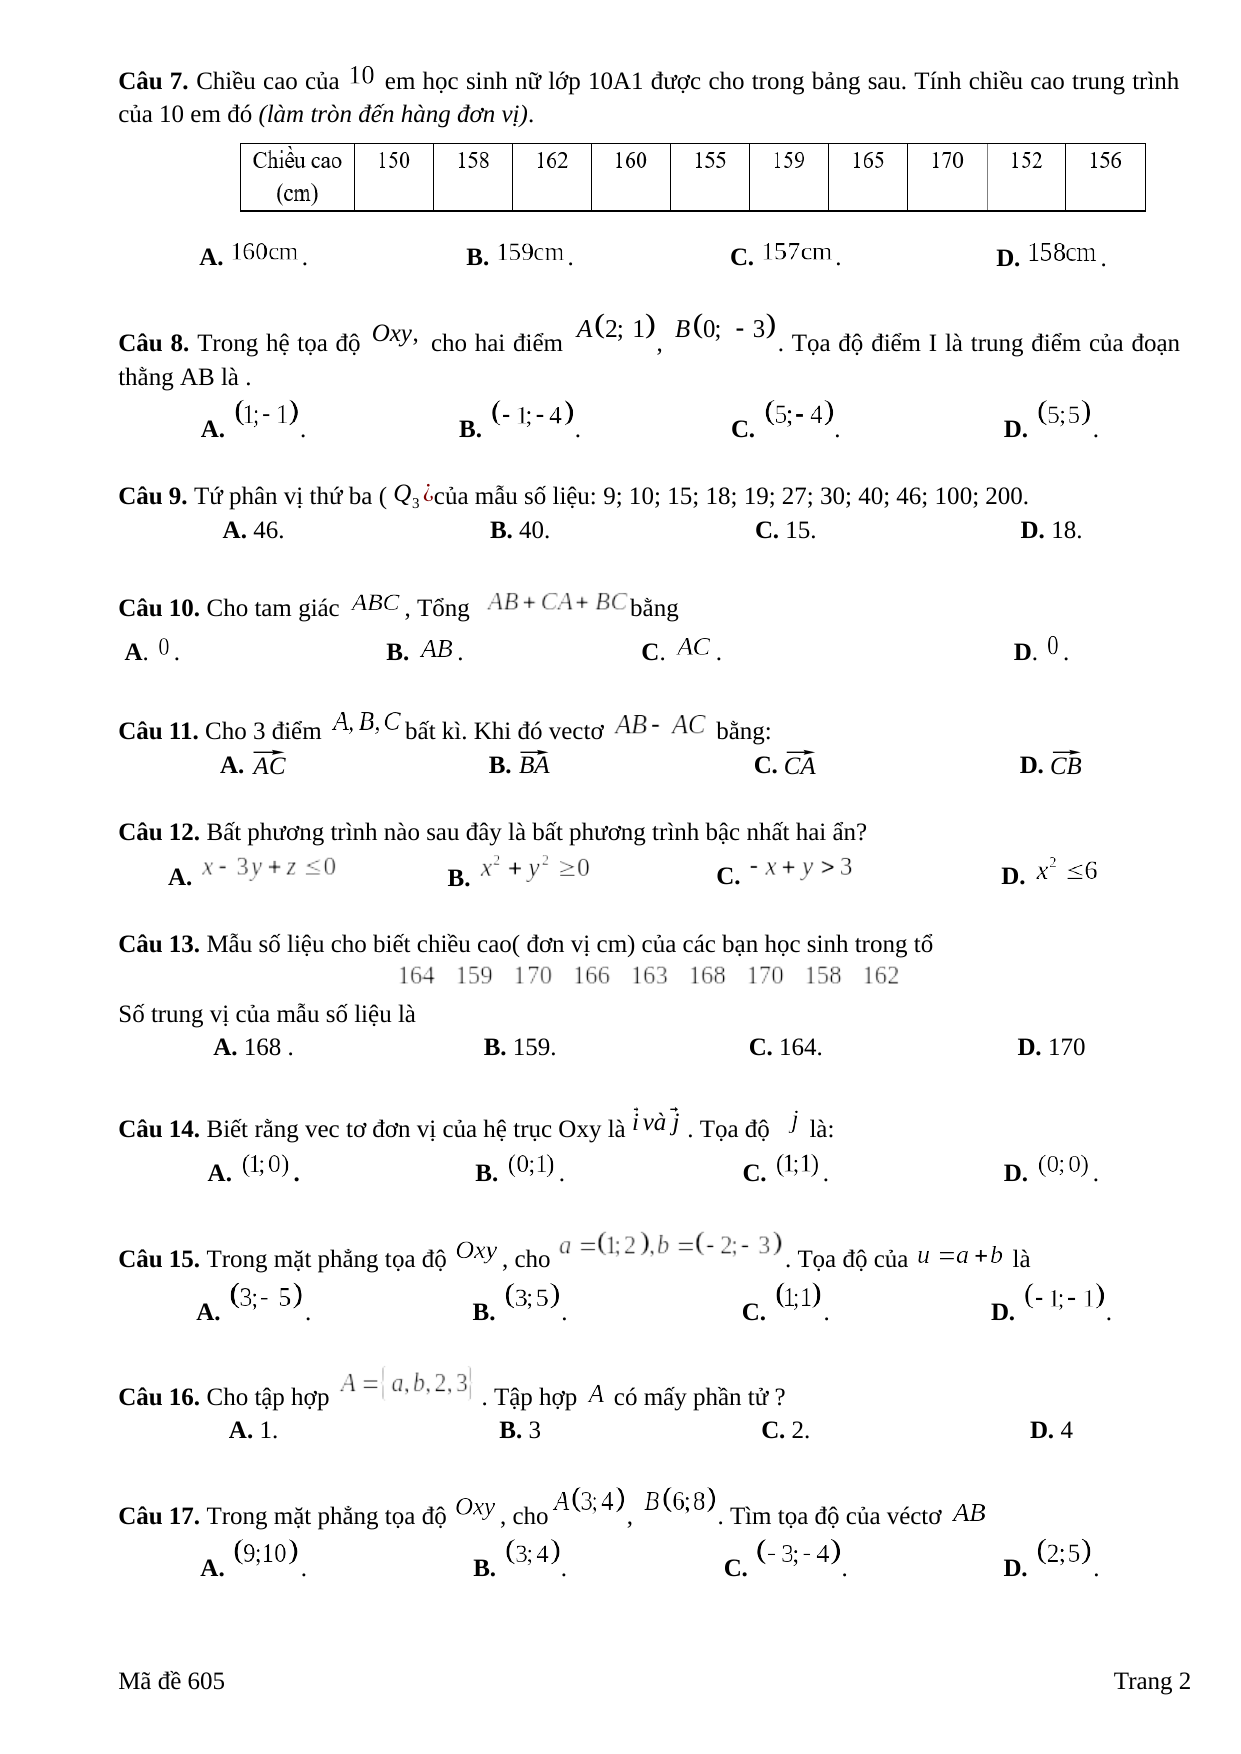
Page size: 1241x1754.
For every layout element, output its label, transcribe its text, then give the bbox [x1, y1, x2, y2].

text Câu 10. Cho tam giác , Tổng bằng [118, 582, 1181, 621]
table_header B. 40. [384, 516, 649, 549]
text Câu 15. Trong mặt phẳng tọa độ , cho . Tọa độ của là [118, 1224, 1181, 1273]
text Câu 8. Trong hệ tọa độ cho hai điểm , . Tọa độ điểm I là trung điểm của đoạn thằng AB là . [118, 309, 1181, 390]
table_header B. . [384, 1148, 649, 1191]
table_header C. [650, 749, 915, 784]
text Câu 7. Chiều cao của em học sinh nữ lớp 10A1 được cho trong bảng sau. Tính chiều cao trung trình của 10 em đó (làm tròn đến hàng đơn vị). [118, 59, 1181, 128]
table_header B. [384, 850, 649, 896]
table_header B. . [384, 1278, 649, 1330]
table_header B. 3 [384, 1415, 649, 1448]
table_header D. 170 [915, 1032, 1181, 1065]
text Câu 12. Bất phương trình nào sau đây là bất phương trình bậc nhất hai ẩn? [118, 817, 1181, 846]
table_header A. . [118, 395, 384, 447]
table_header C. 164. [650, 1032, 915, 1065]
table_header C. [650, 850, 915, 896]
table_header C. . [650, 1278, 915, 1330]
text Câu 13. Mẫu số liệu cho biết chiều cao( đơn vị cm) của các bạn học sinh trong tổ [118, 929, 1181, 958]
table_header C. . [650, 236, 915, 276]
table_header A. 168 . [118, 1032, 384, 1065]
table_header D. . [915, 395, 1181, 447]
text Câu 11. Cho 3 điểm bất kì. Khi đó vectơ bằng: [118, 703, 1181, 745]
table_header A. 46. [118, 516, 384, 549]
text Câu 16. Cho tập hợp . Tập hợp có mấy phần tử ? [118, 1363, 1181, 1411]
table_header A. . [118, 236, 384, 276]
table_header D. . [915, 1534, 1181, 1586]
table_header A. 1. [118, 1415, 384, 1448]
table_header D. . [915, 1278, 1181, 1330]
text Số trung vị của mẫu số liệu là [118, 999, 1181, 1027]
table_header A. . [118, 1534, 384, 1586]
table_header D. 4 [915, 1415, 1181, 1448]
table_header C. 15. [650, 516, 915, 549]
table_header B. . [384, 1534, 649, 1586]
table_header D. 18. [915, 516, 1181, 549]
table_header C. . [650, 1534, 915, 1586]
table_header A. [118, 749, 384, 784]
table_header C. . [650, 395, 915, 447]
table_header B. . [384, 236, 649, 276]
text Câu 14. Biết rằng vec tơ đơn vị của hệ trục Oxy là . Tọa độ là: [118, 1098, 1181, 1144]
text A. . B. . C. . D. . [118, 626, 1181, 666]
table_header D. . [915, 236, 1181, 276]
table_header A. . [118, 1148, 384, 1191]
table_header B. [384, 749, 649, 784]
table_header C. . [650, 1148, 915, 1191]
text Câu 9. Tứ phân vị thứ ba ( của mẫu số liệu: 9; 10; 15; 18; 19; 27; 30; 40; 46; 100; 200. [118, 480, 1181, 511]
table_header B. 159. [384, 1032, 649, 1065]
table_header D. [915, 850, 1181, 896]
picture [221, 132, 1160, 232]
table_header A. . [118, 1278, 384, 1330]
table_header D. [915, 749, 1181, 784]
table_header D. . [915, 1148, 1181, 1191]
text Câu 17. Trong mặt phẳng tọa độ , cho, . Tìm tọa độ của véctơ [118, 1481, 1181, 1529]
table_header B. . [384, 395, 649, 447]
table_header A. [118, 850, 384, 896]
table_header C. 2. [650, 1415, 915, 1448]
